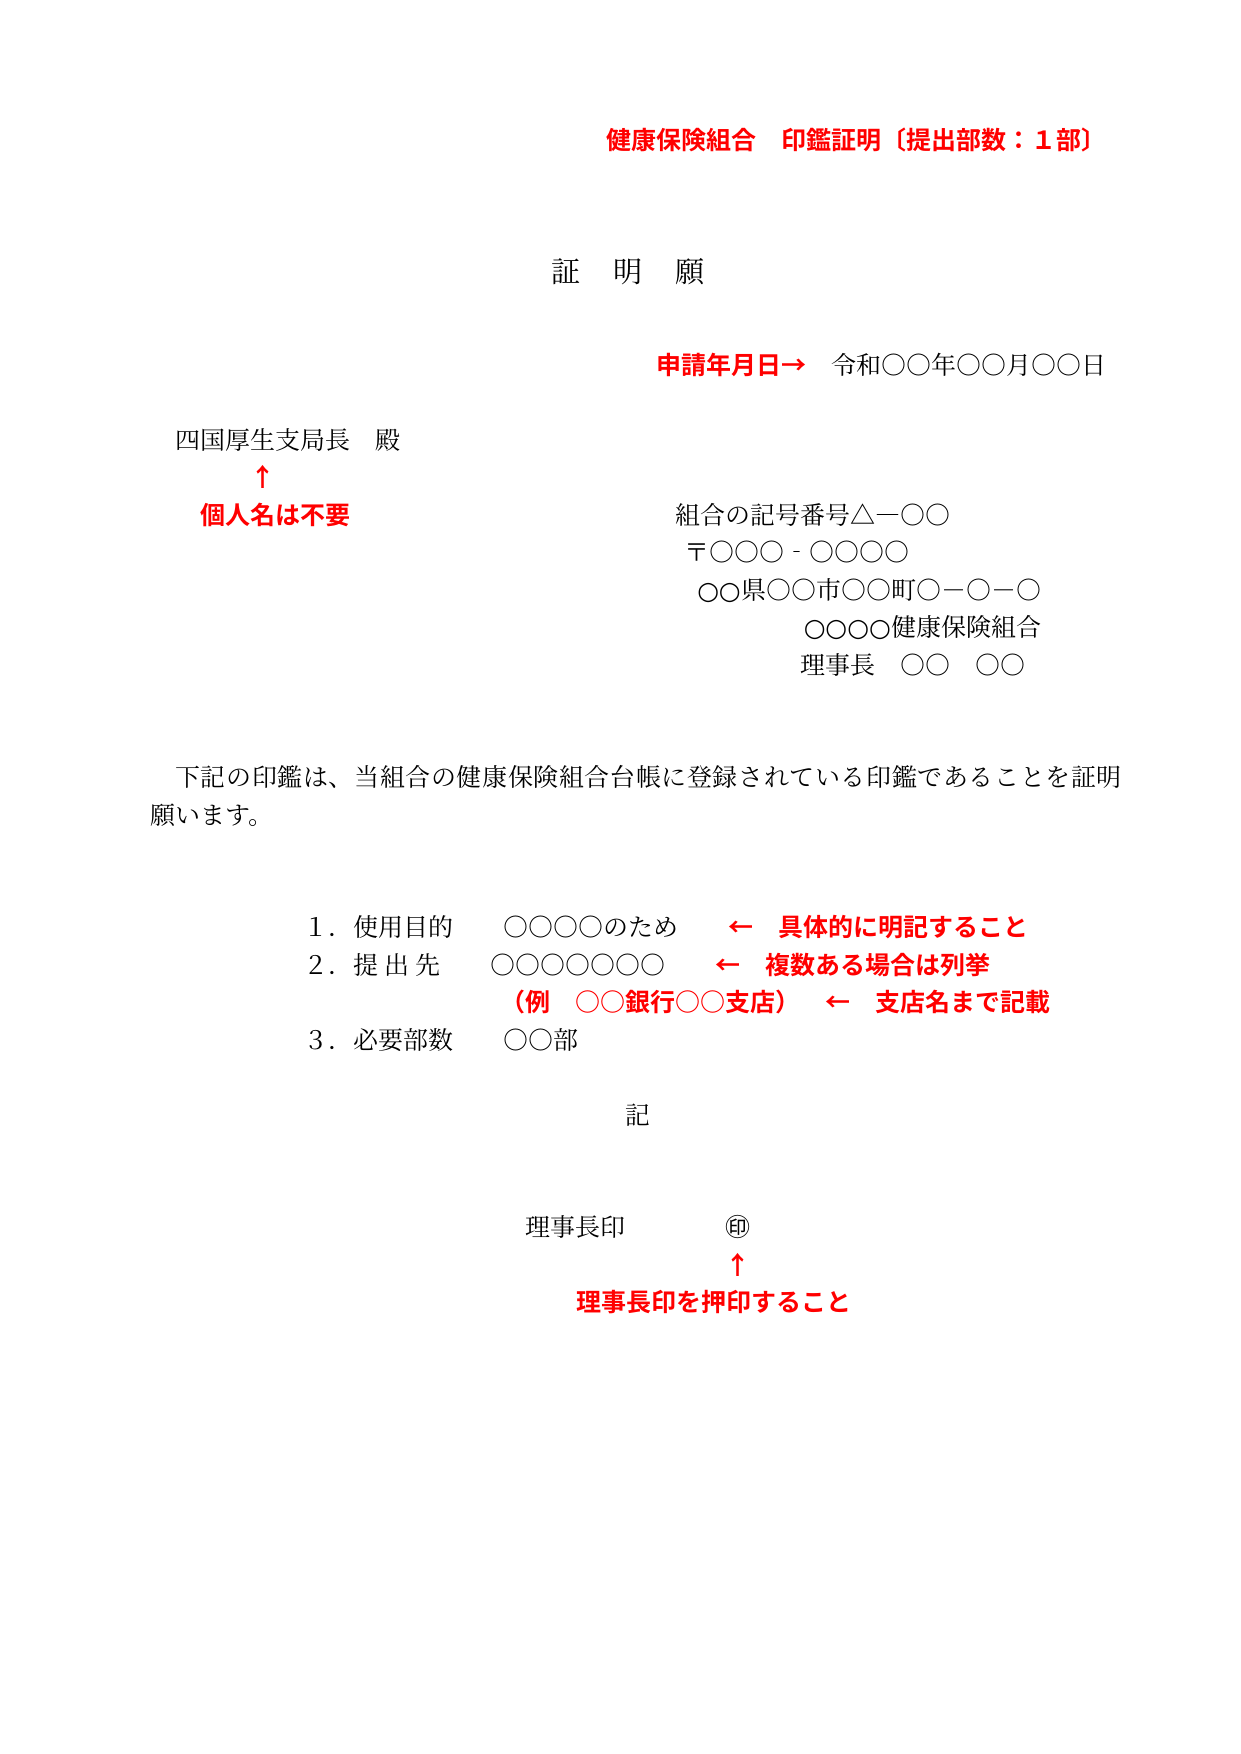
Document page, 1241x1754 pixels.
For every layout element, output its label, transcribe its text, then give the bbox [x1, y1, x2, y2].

text ↑ [150, 457, 1106, 494]
text 〒○○○‐○○○○ [150, 532, 909, 569]
text 証明願 [150, 232, 1106, 307]
text 申請年月日→ 令和○○年○○月○○日 [150, 344, 1106, 382]
text ３．必要部数 ○○部 [303, 1019, 1125, 1057]
text 下記の印鑑は、当組合の健康保険組合台帳に登録されている印鑑であることを証明願います。 [150, 757, 1125, 832]
text 理事長印 ㊞ [150, 1207, 1125, 1244]
text （例 ○○銀行○○支店） ← 支店名まで記載 [500, 982, 1125, 1019]
text ↑ [150, 1244, 1125, 1282]
text 個人名は不要 組合の記号番号△―○○ [150, 494, 1106, 532]
text １．使用目的 ○○○○のため ← 具体的に明記すること [303, 907, 1125, 944]
text ○○○○健康保険組合 [150, 607, 1041, 644]
text ○○県○○市○○町○－○－○ [150, 569, 1041, 607]
text 理事長印を押印すること [303, 1282, 1125, 1319]
text 記 [150, 1094, 1125, 1132]
text 健康保険組合 印鑑証明〔提出部数：１部〕 [150, 119, 1106, 157]
text ２．提出先 ○○○○○○○ ← 複数ある場合は列挙 [303, 944, 1125, 982]
text 理事長 ○○ ○○ [150, 644, 1125, 682]
text 四国厚生支局長 殿 [150, 419, 1106, 457]
